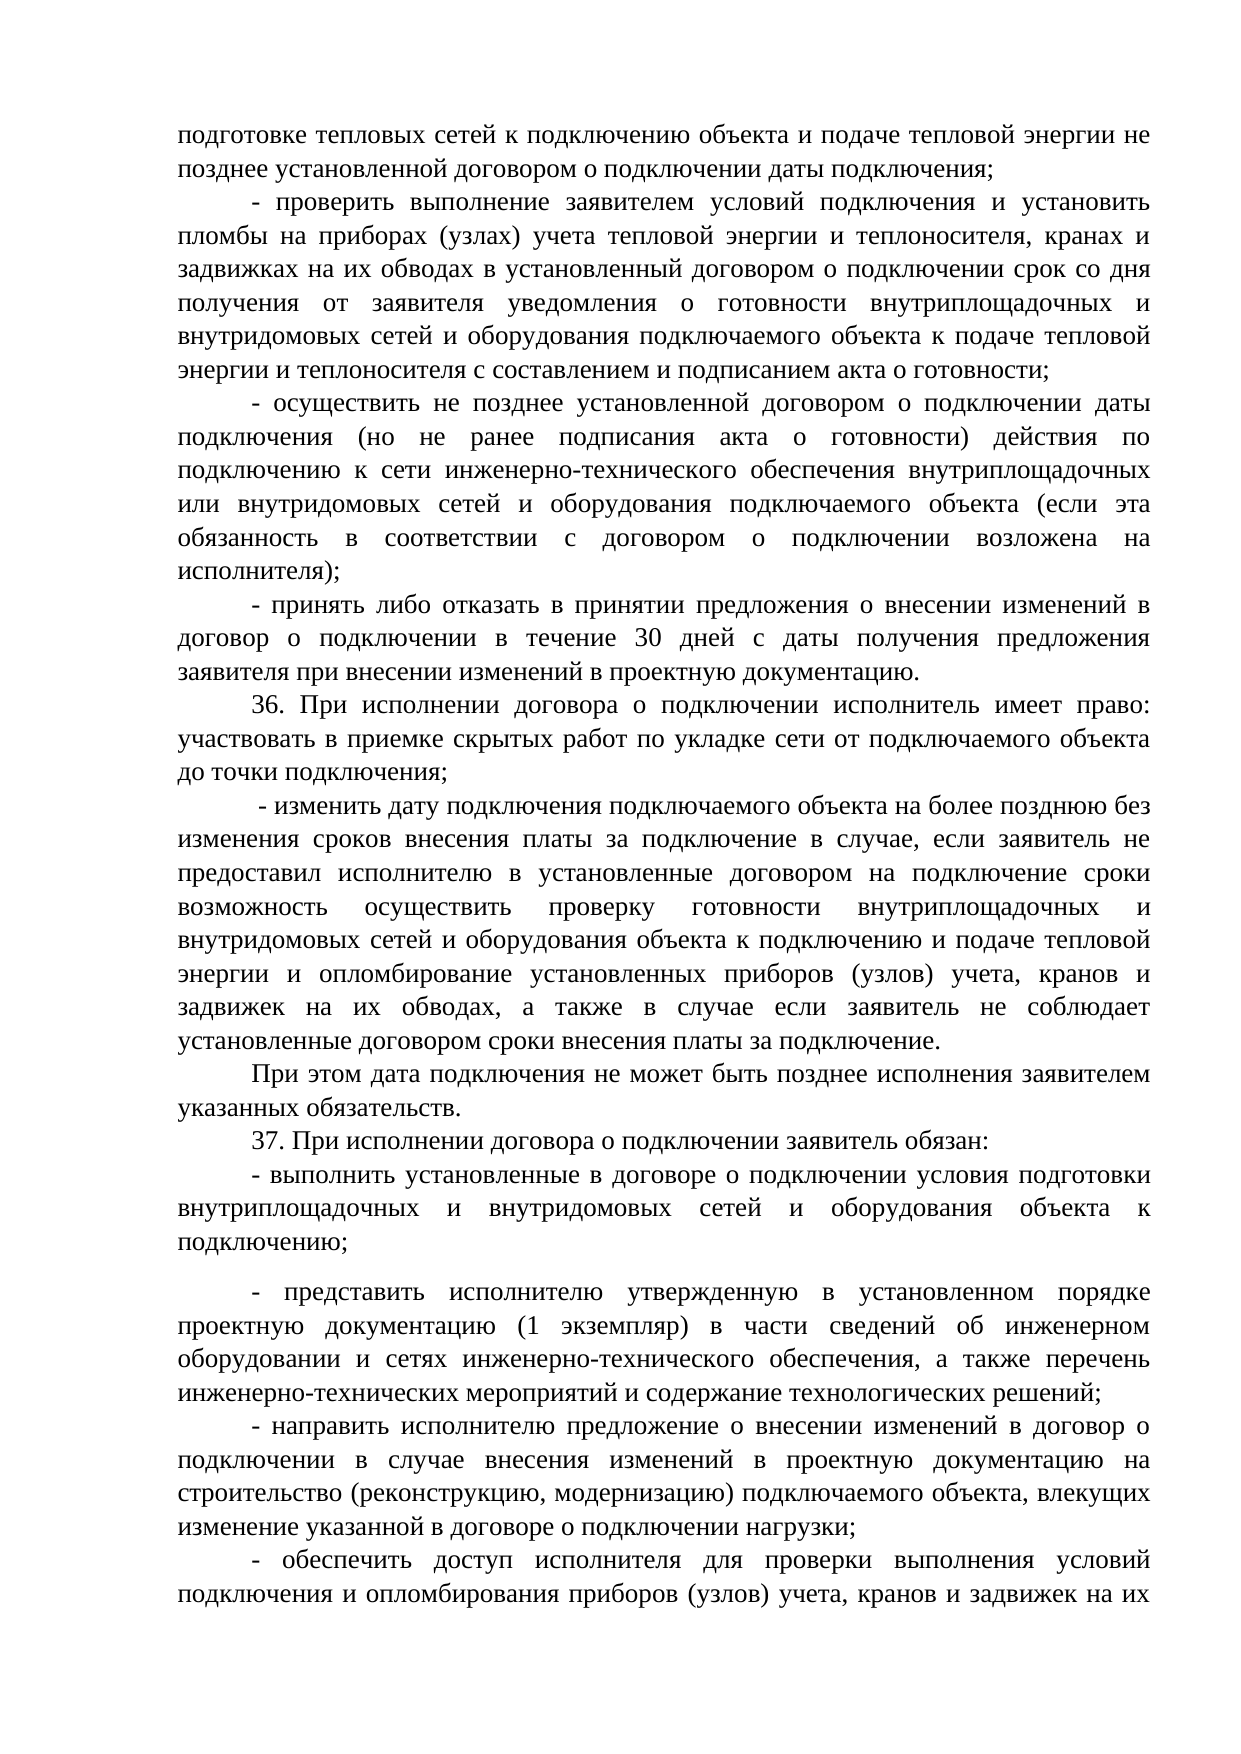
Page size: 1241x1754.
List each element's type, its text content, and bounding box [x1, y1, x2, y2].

text При этом дата подключения не может быть позднее исполнения заявителем указанных обязательств. [177, 1057, 1152, 1122]
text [177, 1543, 1152, 1608]
text - выполнить установленные в договоре о подключении условия подготовки внутриплощадочных и внутридомовых сетей и оборудования объекта к подключению; [177, 1158, 1152, 1256]
text - проверить выполнение заявителем условий подключения и установить пломбы на приборах (узлах) учета тепловой энергии и теплоносителя, кранах и задвижках на их обводах в установленный договором о подключении срок со дня получения от заявителя уведомления о готовности внутриплощадочных и внутридомовых сетей и оборудования подключаемого объекта к подаче тепловой энергии и теплоносителя с составлением и подписанием акта о готовности; [177, 185, 1152, 384]
text - направить исполнителю предложение о внесении изменений в договор о подключении в случае внесения изменений в проектную документацию на строительство (реконструкцию, модернизацию) подключаемого объекта, влекущих изменение указанной в договоре о подключении нагрузки; [177, 1409, 1152, 1541]
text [177, 118, 1152, 183]
text - изменить дату подключения подключаемого объекта на более позднюю без изменения сроков внесения платы за подключение в случае, если заявитель не предоставил исполнителю в установленные договором на подключение сроки возможность осуществить проверку готовности внутриплощадочных и внутридомовых сетей и оборудования объекта к подключению и подаче тепловой энергии и опломбирование установленных приборов (узлов) учета, кранов и задвижек на их обводах, а также в случае если заявитель не соблюдает установленные договором сроки внесения платы за подключение. [177, 789, 1152, 1055]
text - принять либо отказать в принятии предложения о внесении изменений в договор о подключении в течение 30 дней с даты получения предложения заявителя при внесении изменений в проектную документацию. [177, 588, 1152, 686]
text - представить исполнителю утвержденную в установленном порядке проектную документацию (1 экземпляр) в части сведений об инженерном оборудовании и сетях инженерно-технического обеспечения, а также перечень инженерно-технических мероприятий и содержание технологических решений; [177, 1275, 1152, 1407]
text 37. При исполнении договора о подключении заявитель обязан: [177, 1124, 1152, 1156]
text - осуществить не позднее установленной договором о подключении даты подключения (но не ранее подписания акта о готовности) действия по подключению к сети инженерно-технического обеспечения внутриплощадочных или внутридомовых сетей и оборудования подключаемого объекта (если эта обязанность в соответствии с договором о подключении возложена на исполнителя); [177, 386, 1152, 585]
text 36. При исполнении договора о подключении исполнитель имеет право: участвовать в приемке скрытых работ по укладке сети от подключаемого объекта до точки подключения; [177, 688, 1152, 787]
